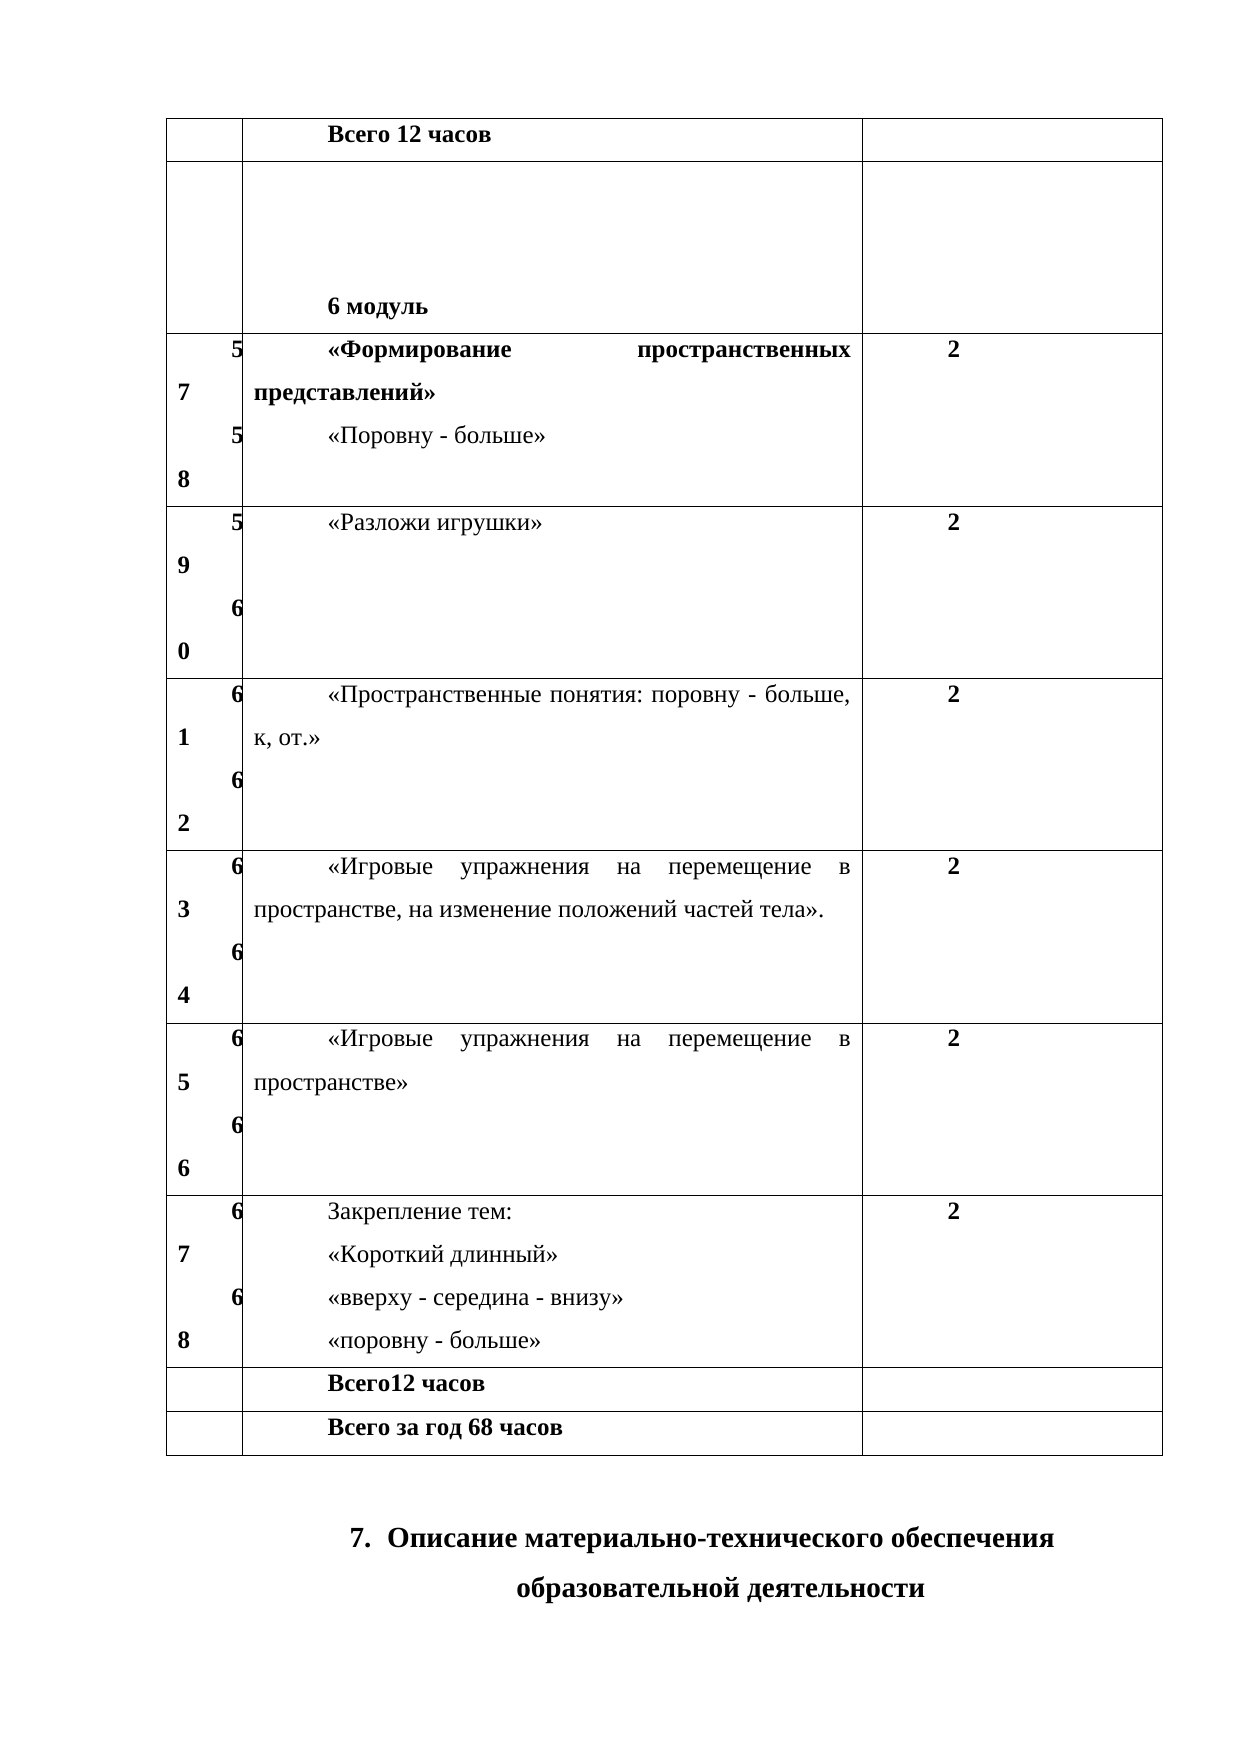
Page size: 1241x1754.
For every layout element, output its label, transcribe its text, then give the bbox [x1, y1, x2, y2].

table_cell [167, 1412, 242, 1455]
table_cell [863, 1412, 1162, 1455]
table_cell [863, 162, 1162, 333]
table_cell «Формирование пространственных представлений» «Поровну - больше» [243, 334, 862, 506]
table_cell 2 [863, 1196, 1162, 1367]
table_cell 2 [863, 334, 1162, 506]
table_cell «Игровые упражнения на перемещение в пространстве, на изменение положений частей тела». [243, 851, 862, 1022]
table_cell 2 [863, 851, 1162, 1022]
table_cell [167, 119, 242, 161]
table_cell 57 58 [167, 334, 242, 506]
table_cell 6 модуль [243, 162, 862, 333]
table_cell 67 68 [167, 1196, 242, 1367]
table_cell «Пространственные понятия: поровну - больше, к, от.» [243, 679, 862, 850]
table_cell «Игровые упражнения на перемещение в пространстве» [243, 1024, 862, 1195]
table_cell 2 [863, 507, 1162, 678]
table_cell 61 62 [167, 679, 242, 850]
table_cell Всего 12 часов [243, 119, 862, 161]
table_cell «Разложи игрушки» [243, 507, 862, 678]
table_cell Закрепление тем: «Короткий длинный» «вверху - середина - внизу» «поровну - больше» [243, 1196, 862, 1367]
table_cell [863, 119, 1162, 161]
table_cell 65 66 [167, 1024, 242, 1195]
table_cell [167, 162, 242, 333]
table_cell [167, 1368, 242, 1411]
table_cell 59 60 [167, 507, 242, 678]
table_cell [863, 1368, 1162, 1411]
table_cell Всего12 часов [243, 1368, 862, 1411]
table_cell Всего за год 68 часов [243, 1412, 862, 1455]
table_cell 2 [863, 1024, 1162, 1195]
table_cell 2 [863, 679, 1162, 850]
table_cell 63 64 [167, 851, 242, 1022]
list Описание материально-технического обеспечения образовательной деятельности [252, 1520, 1152, 1604]
